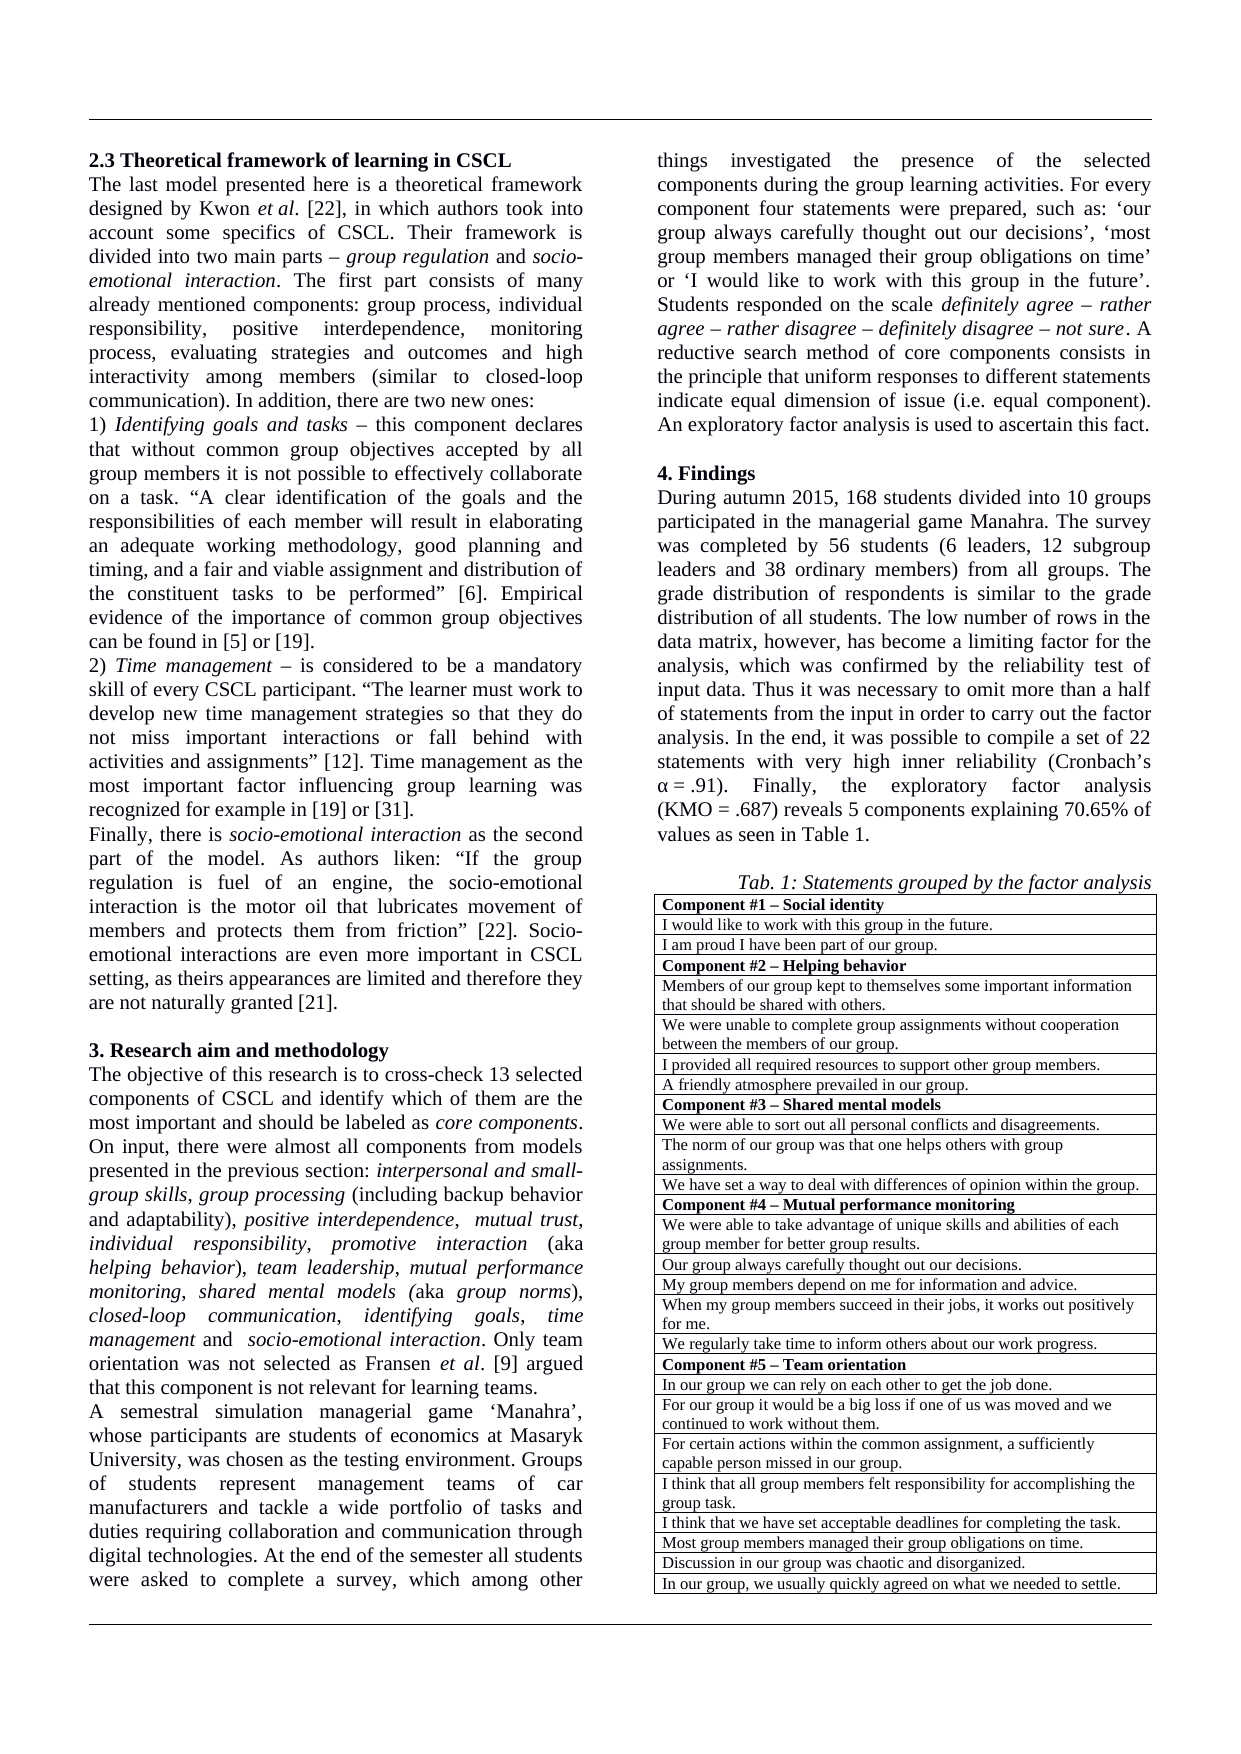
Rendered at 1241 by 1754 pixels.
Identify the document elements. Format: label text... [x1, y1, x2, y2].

table_cell I provided all required resources to support other group members. [655, 1054, 1156, 1073]
text 2) Time management – is considered to be a mandatory skill of every CSCL participant. “The learner must work to develop new time management strategies so that they do not miss important interactions or fall behind with activities and assignments” [12]. Time management as the most important factor influencing group learning was recognized for example in [19] or [31]. [89, 653, 583, 821]
table_cell Members of our group kept to themselves some important information that should be shared with others. [655, 976, 1156, 1014]
table_cell When my group members succeed in their jobs, it works out positively for me. [655, 1295, 1156, 1333]
table_cell We were unable to complete group assignments without cooperation between the members of our group. [655, 1015, 1156, 1053]
table_cell We have set a way to deal with differences of opinion within the group. [655, 1175, 1156, 1194]
table_cell In our group we can rely on each other to get the job done. [655, 1375, 1156, 1394]
table_cell Our group always carefully thought out our decisions. [655, 1254, 1156, 1273]
table_cell Component #5 – Team orientation [655, 1354, 1156, 1373]
text Tab. 1: Statements grouped by the factor analysis [657, 869, 1152, 894]
text The objective of this research is to cross-check 13 selected components of CSCL and identify which of them are the most important and should be labeled as core components. On input, there were almost all components from models presented in the previous section: interpersonal and small-group skills, group processing (including backup behavior and adaptability), positive interdependence, mutual trust, individual responsibility, promotive interaction (aka helping behavior), team leadership, mutual performance monitoring, shared mental models (aka group norms), closed-loop communication, identifying goals, time management and socio-emotional interaction. Only team orientation was not selected as Fransen et al. [9] argued that this component is not relevant for learning teams. [89, 1062, 583, 1399]
table_header Component #1 – Social identity [655, 895, 1156, 914]
table_cell Component #3 – Shared mental models [655, 1095, 1156, 1114]
table_cell I think that we have set acceptable deadlines for completing the task. [655, 1513, 1156, 1532]
text The last model presented here is a theoretical framework designed by Kwon et al. [22], in which authors took into account some specifics of CSCL. Their framework is divided into two main parts – group regulation and socio-emotional interaction. The first part consists of many already mentioned components: group process, individual responsibility, positive interdependence, monitoring process, evaluating strategies and outcomes and high interactivity among members (similar to closed-loop communication). In addition, there are two new ones: [89, 172, 583, 412]
table_cell In our group, we usually quickly agreed on what we needed to settle. [655, 1574, 1156, 1593]
text Finally, there is socio-emotional interaction as the second part of the model. As authors liken: “If the group regulation is fuel of an engine, the socio-emotional interaction is the motor oil that lubricates movement of members and protects them from friction” [22]. Socio-emotional interactions are even more important in CSCL setting, as theirs appearances are limited and therefore they are not naturally granted [21]. [89, 821, 583, 1014]
table_cell For certain actions within the common assignment, a sufficiently capable person missed in our group. [655, 1434, 1156, 1472]
table_cell We regularly take time to inform others about our work progress. [655, 1334, 1156, 1353]
table_cell Component #4 – Mutual performance monitoring [655, 1195, 1156, 1214]
text 4. Findings [657, 461, 1152, 484]
text During autumn 2015, 168 students divided into 10 groups participated in the managerial game Manahra. The survey was completed by 56 students (6 leaders, 12 subgroup leaders and 38 ordinary members) from all groups. The grade distribution of respondents is similar to the grade distribution of all students. The low number of rows in the data matrix, however, has become a limiting factor for the analysis, which was confirmed by the reliability test of input data. Thus it was necessary to omit more than a half of statements from the input in order to carry out the factor analysis. In the end, it was possible to compile a set of 22 statements with very high inner reliability (Cronbach’s α = .91). Finally, the exploratory factor analysis (KMO = .687) reveals 5 components explaining 70.65% of values as seen in Table 1. [657, 484, 1152, 846]
table_cell I am proud I have been part of our group. [655, 935, 1156, 954]
table_cell I think that all group members felt responsibility for accomplishing the group task. [655, 1474, 1156, 1512]
table_cell For our group it would be a big loss if one of us was moved and we continued to work without them. [655, 1395, 1156, 1433]
table_cell The norm of our group was that one helps others with group assignments. [655, 1135, 1156, 1173]
text A semestral simulation managerial game ‘Manahra’, whose participants are students of economics at Masaryk University, was chosen as the testing environment. Groups of students represent management teams of car manufacturers and tackle a wide portfolio of tasks and duties requiring collaboration and communication through digital technologies. At the end of the semester all students were asked to complete a survey, which among other things investigated the presence of the selected components during the group learning activities. For every component four statements were prepared, such as: ‘our group always carefully thought out our decisions’, ‘most group members managed their group obligations on time’ or ‘I would like to work with this group in the future’. Students responded on the scale definitely agree – rather agree – rather disagree – definitely disagree – not sure. A reductive search method of core components consists in the principle that uniform responses to different statements indicate equal dimension of issue (i.e. equal component). An exploratory factor analysis is used to ascertain this fact. [89, 1399, 583, 1591]
text 2.3 Theoretical framework of learning in CSCL [89, 148, 583, 172]
text 3. Research aim and methodology [89, 1038, 583, 1062]
table_cell Most group members managed their group obligations on time. [655, 1533, 1156, 1552]
text A semestral simulation managerial game ‘Manahra’, whose participants are students of economics at Masaryk University, was chosen as the testing environment. Groups of students represent management teams of car manufacturers and tackle a wide portfolio of tasks and duties requiring collaboration and communication through digital technologies. At the end of the semester all students were asked to complete a survey, which among other things investigated the presence of the selected components during the group learning activities. For every component four statements were prepared, such as: ‘our group always carefully thought out our decisions’, ‘most group members managed their group obligations on time’ or ‘I would like to work with this group in the future’. Students responded on the scale definitely agree – rather agree – rather disagree – definitely disagree – not sure. A reductive search method of core components consists in the principle that uniform responses to different statements indicate equal dimension of issue (i.e. equal component). An exploratory factor analysis is used to ascertain this fact. [657, 148, 1152, 436]
table_cell I would like to work with this group in the future. [655, 915, 1156, 934]
table_cell My group members depend on me for information and advice. [655, 1275, 1156, 1294]
table_cell Discussion in our group was chaotic and disorganized. [655, 1553, 1156, 1572]
table_cell A friendly atmosphere prevailed in our group. [655, 1075, 1156, 1094]
text 1) Identifying goals and tasks – this component declares that without common group objectives accepted by all group members it is not possible to effectively collaborate on a task. “A clear identification of the goals and the responsibilities of each member will result in elaborating an adequate working methodology, good planning and timing, and a fair and viable assignment and distribution of the constituent tasks to be performed” [6]. Empirical evidence of the importance of common group objectives can be found in [5] or [19]. [89, 412, 583, 653]
table_cell We were able to sort out all personal conflicts and disagreements. [655, 1115, 1156, 1134]
table_cell Component #2 – Helping behavior [655, 955, 1156, 974]
table_cell We were able to take advantage of unique skills and abilities of each group member for better group results. [655, 1215, 1156, 1253]
